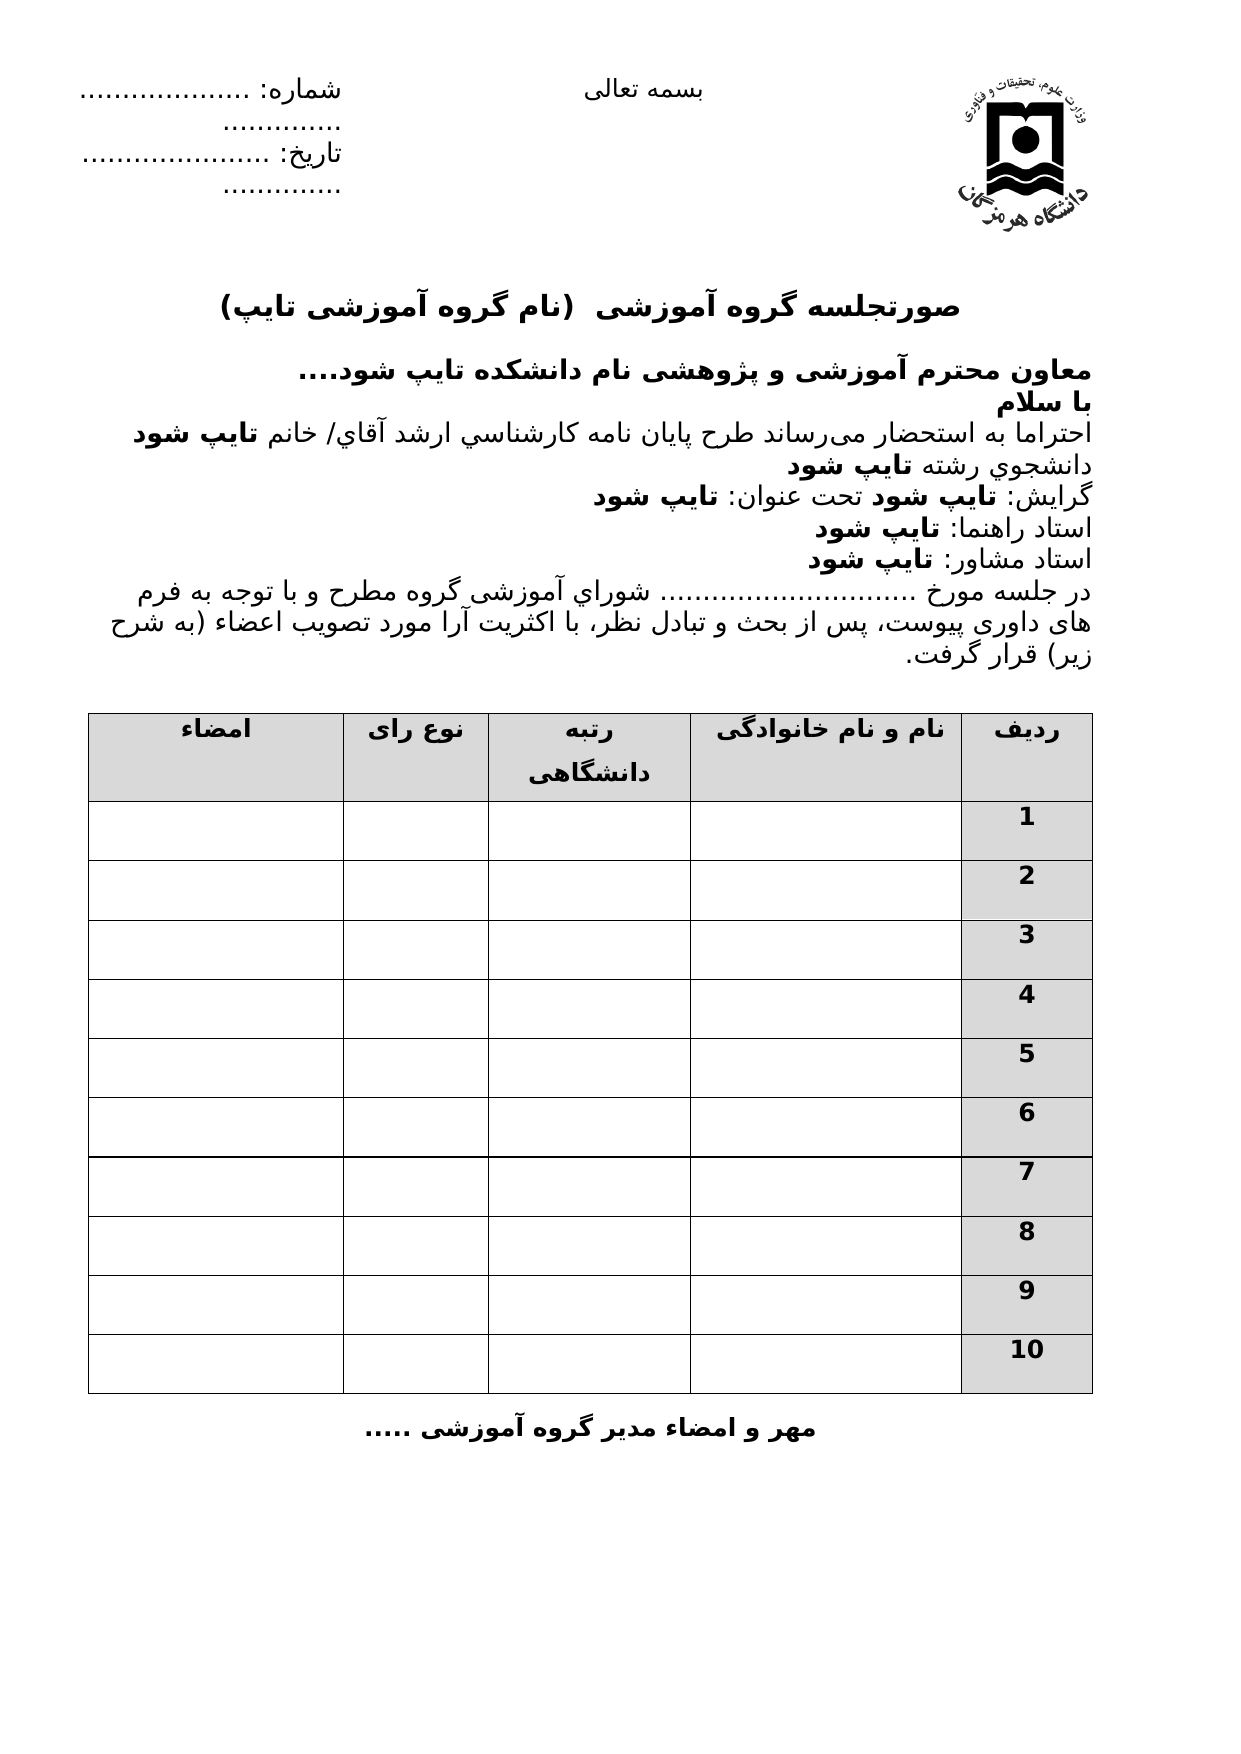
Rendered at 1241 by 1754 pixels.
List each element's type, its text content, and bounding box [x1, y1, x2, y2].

table_cell [344, 1098, 488, 1156]
text گرايش: تایپ شود تحت عنوان: تایپ شود [89, 481, 1092, 512]
table_cell 3 [962, 921, 1092, 979]
table_cell [489, 980, 690, 1038]
table_cell [344, 1217, 488, 1275]
text استاد راهنما: تایپ شود [89, 512, 1092, 544]
table_cell [489, 802, 690, 860]
table_cell [89, 861, 343, 919]
table_header رتبه دانشگاهی [489, 714, 690, 801]
text صورتجلسه گروه آموزشی (نام گروه آموزشی تایپ) [89, 289, 1092, 323]
table_cell [489, 1335, 690, 1393]
table_cell 7 [962, 1158, 1092, 1216]
table_cell [89, 1335, 343, 1393]
text در جلسه مورخ .............................. شوراي آموزشی گروه مطرح و با توجه به فرم های داوری پیوست، پس از بحث و تبادل نظر، با اکثریت آرا مورد تصویب اعضاء (به شرح زیر) قرار گرفت. [89, 575, 1092, 670]
table_cell [89, 921, 343, 979]
table_cell [344, 1335, 488, 1393]
text با سلام [89, 386, 1092, 417]
table_cell [691, 1335, 961, 1393]
table_cell [691, 802, 961, 860]
table_cell [691, 1276, 961, 1334]
table_cell [344, 861, 488, 919]
table_cell [344, 1276, 488, 1334]
table_cell [489, 1098, 690, 1156]
text احتراما به استحضار می‌رساند طرح پايان نامه كارشناسي ارشد آقاي/ خانم تایپ شود دانشجوي رشته تایپ شود [89, 417, 1092, 481]
table_cell 4 [962, 980, 1092, 1038]
picture [949, 73, 1103, 232]
table_header نام و نام خانوادگی [691, 714, 961, 801]
table_cell [489, 921, 690, 979]
text معاون محترم آموزشی و پژوهشی نام دانشکده تایپ شود.... [89, 354, 1092, 386]
table_cell [489, 1158, 690, 1216]
table_cell 9 [962, 1276, 1092, 1334]
table_cell 6 [962, 1098, 1092, 1156]
table_cell [89, 1217, 343, 1275]
table_cell 8 [962, 1217, 1092, 1275]
table_header ردیف [962, 714, 1092, 801]
table_cell [489, 1217, 690, 1275]
table_cell [691, 980, 961, 1038]
text مهر و امضاء مدیر گروه آموزشی ..... [89, 1413, 1092, 1443]
table_cell [344, 980, 488, 1038]
table_header امضاء [89, 714, 343, 801]
table_cell [489, 1276, 690, 1334]
table_cell [89, 802, 343, 860]
table_cell 5 [962, 1039, 1092, 1097]
table_cell [344, 1039, 488, 1097]
table_cell [489, 1039, 690, 1097]
table_cell [89, 1158, 343, 1216]
table_cell [344, 802, 488, 860]
table_cell [489, 861, 690, 919]
table_cell [691, 1158, 961, 1216]
table_cell [691, 921, 961, 979]
table_cell [89, 1098, 343, 1156]
table_cell 1 [962, 802, 1092, 860]
table_cell [691, 861, 961, 919]
table_cell [89, 1276, 343, 1334]
table_cell [89, 1039, 343, 1097]
table_cell [344, 921, 488, 979]
table_cell [691, 1098, 961, 1156]
table_cell [691, 1217, 961, 1275]
table_cell [691, 1039, 961, 1097]
table_cell [344, 1158, 488, 1216]
table_cell 2 [962, 861, 1092, 919]
text استاد مشاور: تایپ شود [89, 544, 1092, 575]
table_cell [89, 980, 343, 1038]
table_header نوع رای [344, 714, 488, 801]
table_cell 10 [962, 1335, 1092, 1393]
